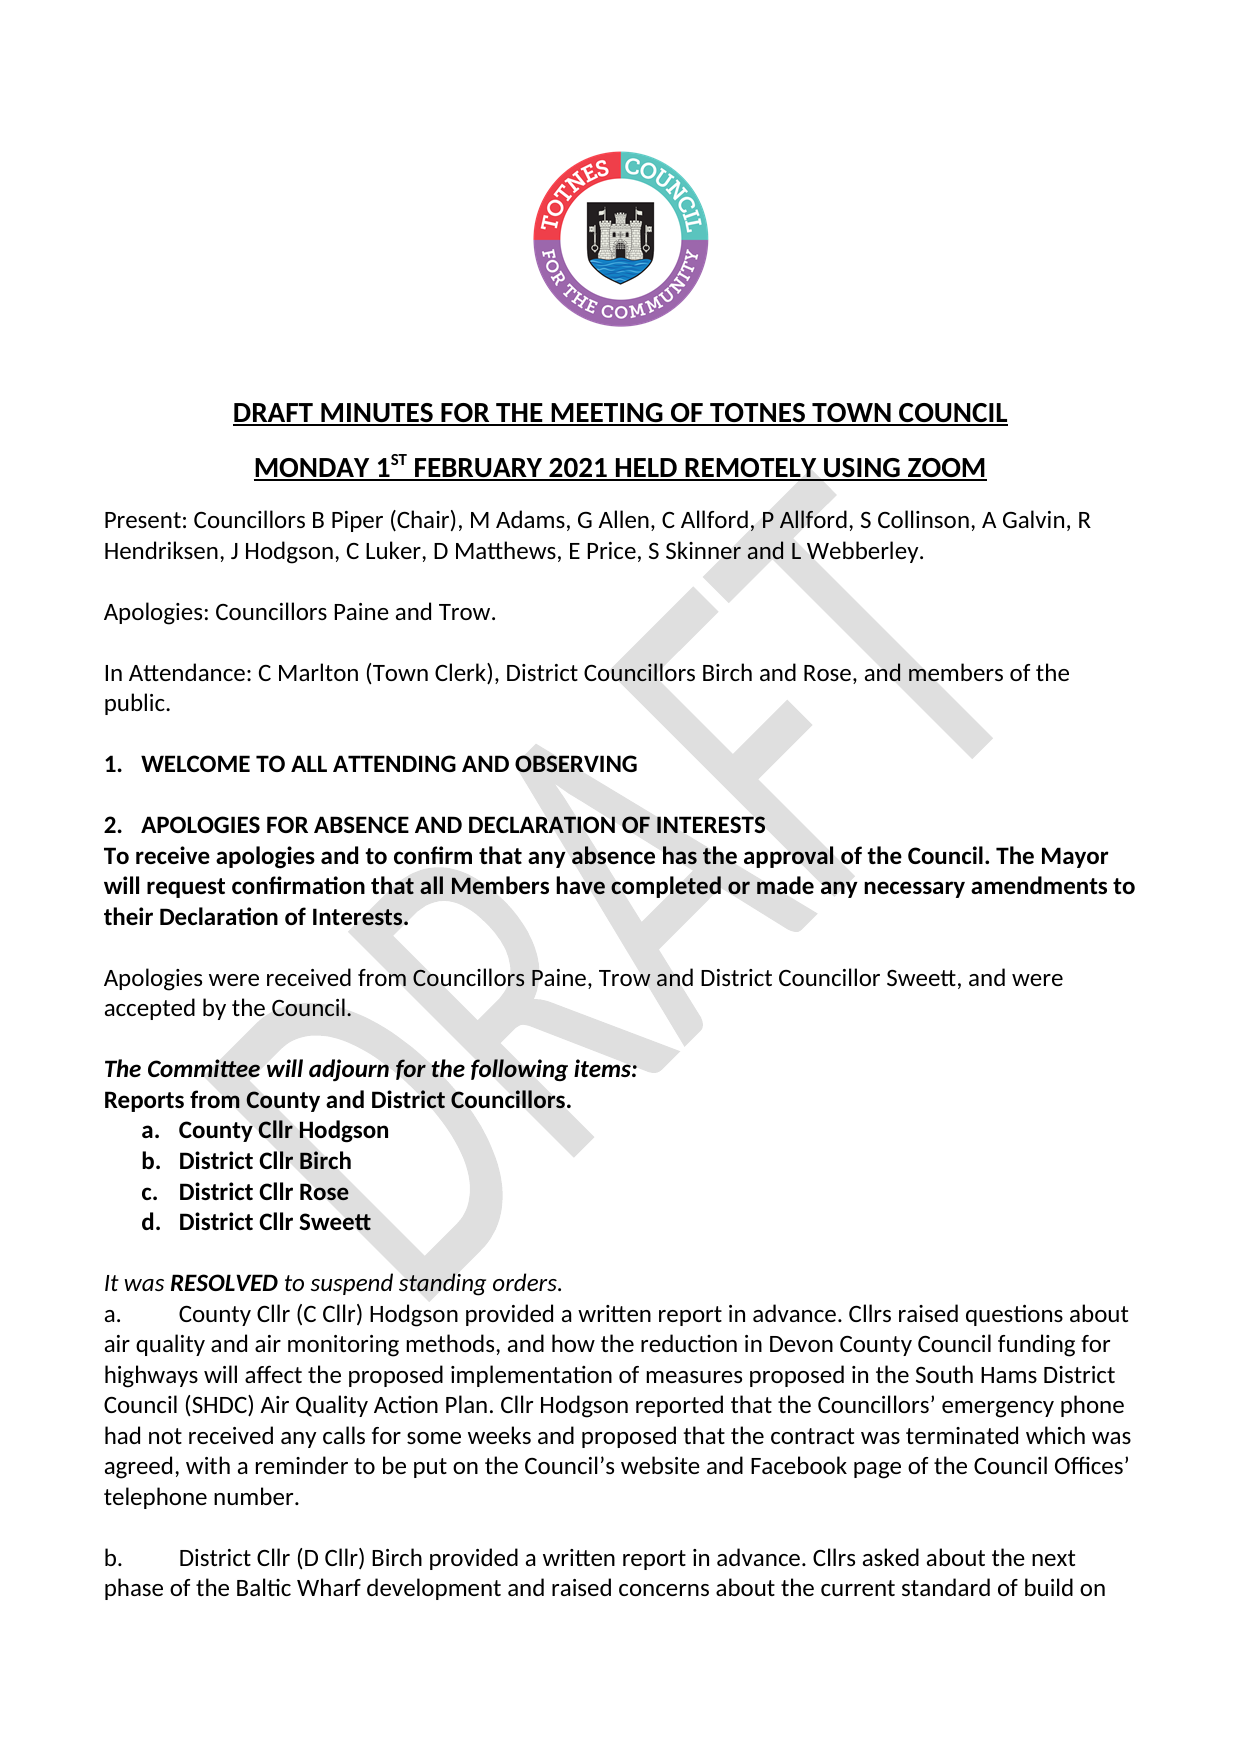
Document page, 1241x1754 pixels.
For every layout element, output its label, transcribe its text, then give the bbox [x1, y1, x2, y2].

list District Cllr Rose [141, 1176, 1137, 1206]
text MONDAY 1ST FEBRUARY 2021 HELD REMOTELY USING ZOOM [103, 449, 1137, 485]
text DRAFT MINUTES FOR THE MEETING OF TOTNES TOWN COUNCIL [103, 394, 1137, 430]
text Reports from County and District Councillors. [103, 1084, 1137, 1115]
subtitle WELCOME TO ALL ATTENDING AND OBSERVING [103, 748, 1137, 779]
text It was RESOLVED to suspend standing orders. [103, 1267, 1137, 1298]
list District Cllr Sweett [141, 1206, 1137, 1237]
subtitle Present: Councillors B Piper (Chair), M Adams, G Allen, C Allford, P Allford, S Collinson, A Galvin, R Hendriksen, J Hodgson, C Luker, D Matthews, E Price, S Skinner and L Webberley. [103, 504, 1137, 565]
list District Cllr Birch [141, 1145, 1137, 1176]
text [103, 1542, 1137, 1603]
text The Committee will adjourn for the following items: [103, 1054, 1137, 1084]
text Apologies were received from Councillors Paine, Trow and District Councillor Sweett, and were accepted by the Council. [103, 962, 1137, 1023]
list County Cllr Hodgson [141, 1115, 1137, 1145]
text a. County Cllr (C Cllr) Hodgson provided a written report in advance. Cllrs raised questions about air quality and air monitoring methods, and how the reduction in Devon County Council funding for highways will affect the proposed implementation of measures proposed in the South Hams District Council (SHDC) Air Quality Action Plan. Cllr Hodgson reported that the Councillors’ emergency phone had not received any calls for some weeks and proposed that the contract was terminated which was agreed, with a reminder to be put on the Council’s website and Facebook page of the Council Offices’ telephone number. [103, 1298, 1137, 1511]
text To receive apologies and to confirm that any absence has the approval of the Council. The Mayor will request confirmation that all Members have completed or made any necessary amendments to their Declaration of Interests. [103, 840, 1137, 932]
picture [529, 150, 711, 329]
subtitle APOLOGIES FOR ABSENCE AND DECLARATION OF INTERESTS [103, 809, 1137, 840]
text Apologies: Councillors Paine and Trow. [103, 596, 1137, 626]
subtitle In Attendance: C Marlton (Town Clerk), District Councillors Birch and Rose, and members of the public. [103, 657, 1137, 718]
